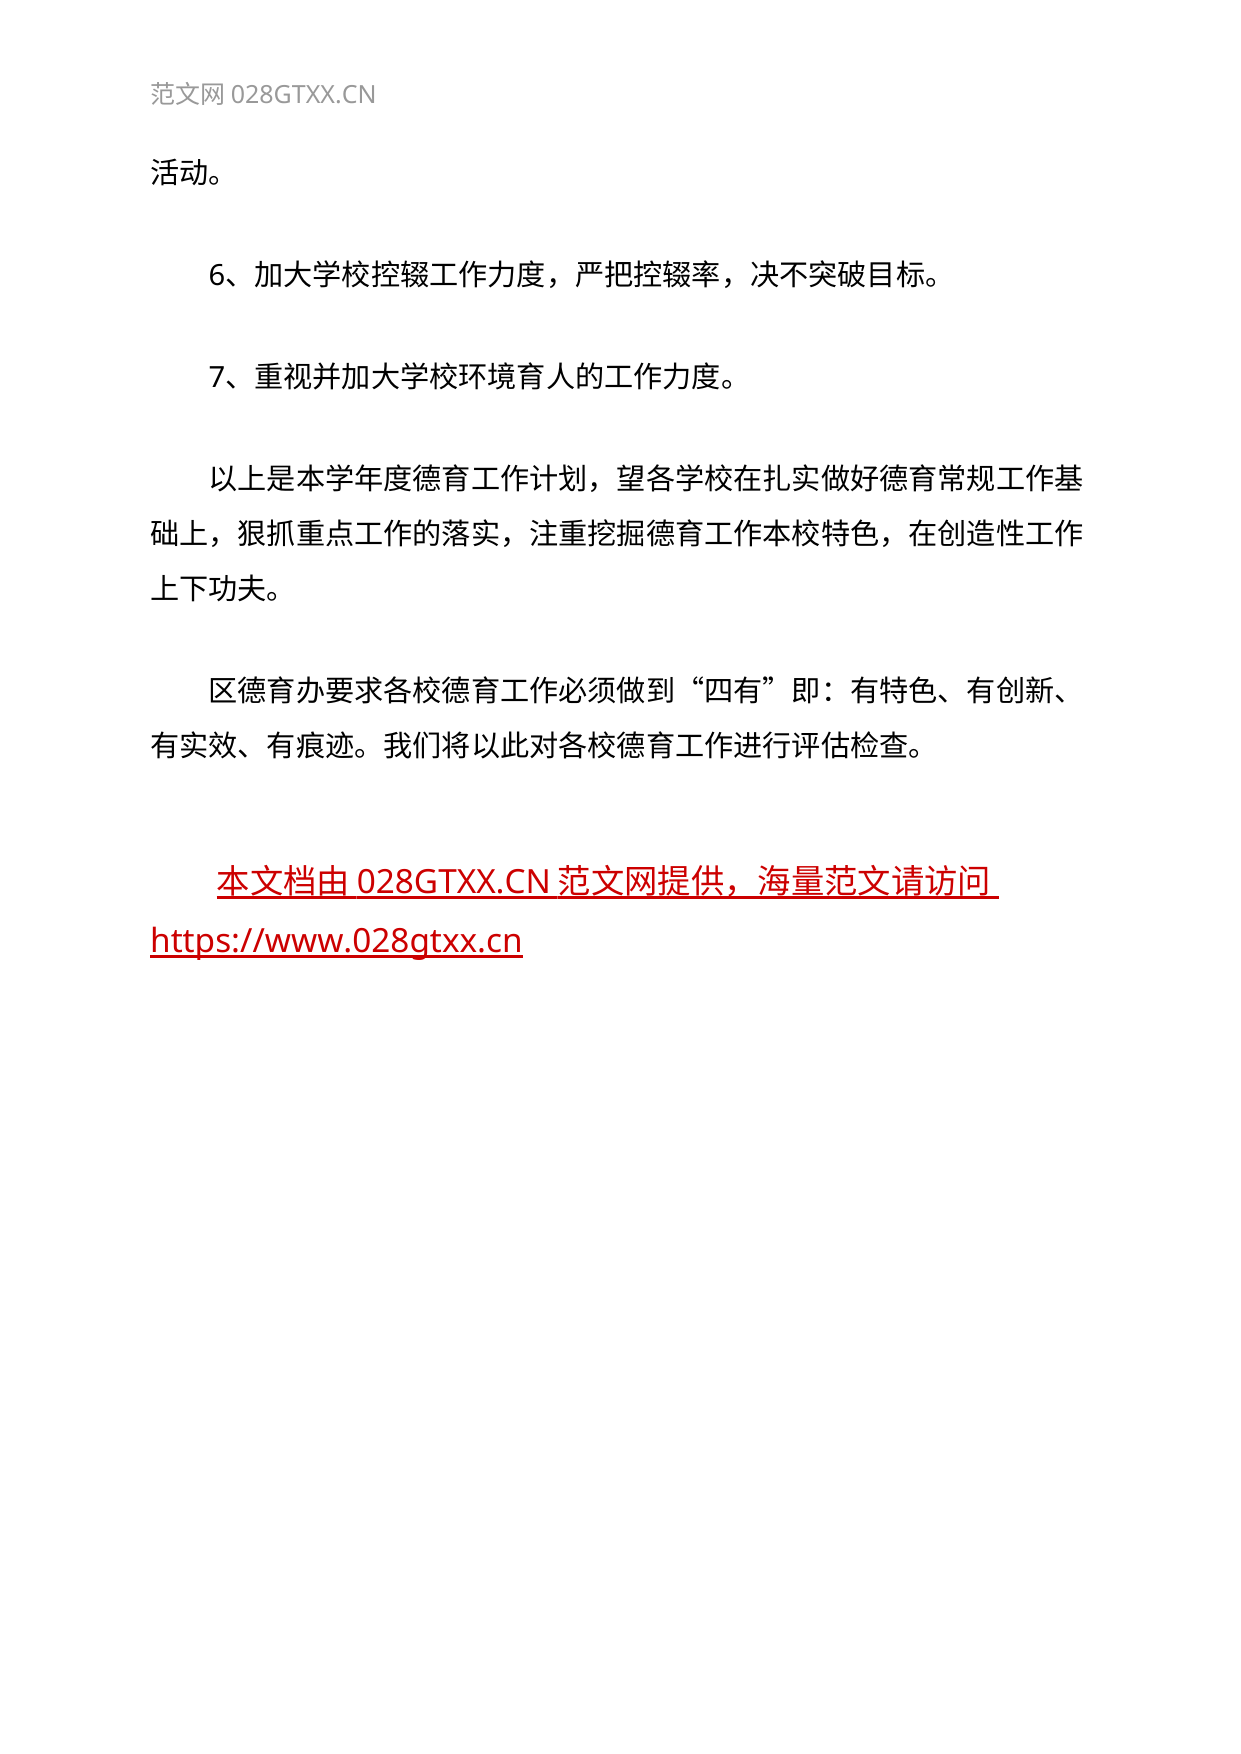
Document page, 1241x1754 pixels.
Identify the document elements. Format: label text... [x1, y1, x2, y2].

text 本文档由028GTXX.CN范文网提供，海量范文请访问 https://www.028gtxx.cn [150, 855, 1090, 963]
text 区德育办要求各校德育工作必须做到“四有”即：有特色、有创新、有实效、有痕迹。我们将以此对各校德育工作进行评估检查。 [150, 667, 1090, 764]
text 6、加大学校控辍工作力度，严把控辍率，决不突破目标。 [150, 252, 1090, 294]
text 7、重视并加大学校环境育人的工作力度。 [150, 354, 1090, 396]
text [150, 150, 1090, 192]
text 以上是本学年度德育工作计划，望各学校在扎实做好德育常规工作基础上，狠抓重点工作的落实，注重挖掘德育工作本校特色，在创造性工作上下功夫。 [150, 456, 1090, 608]
